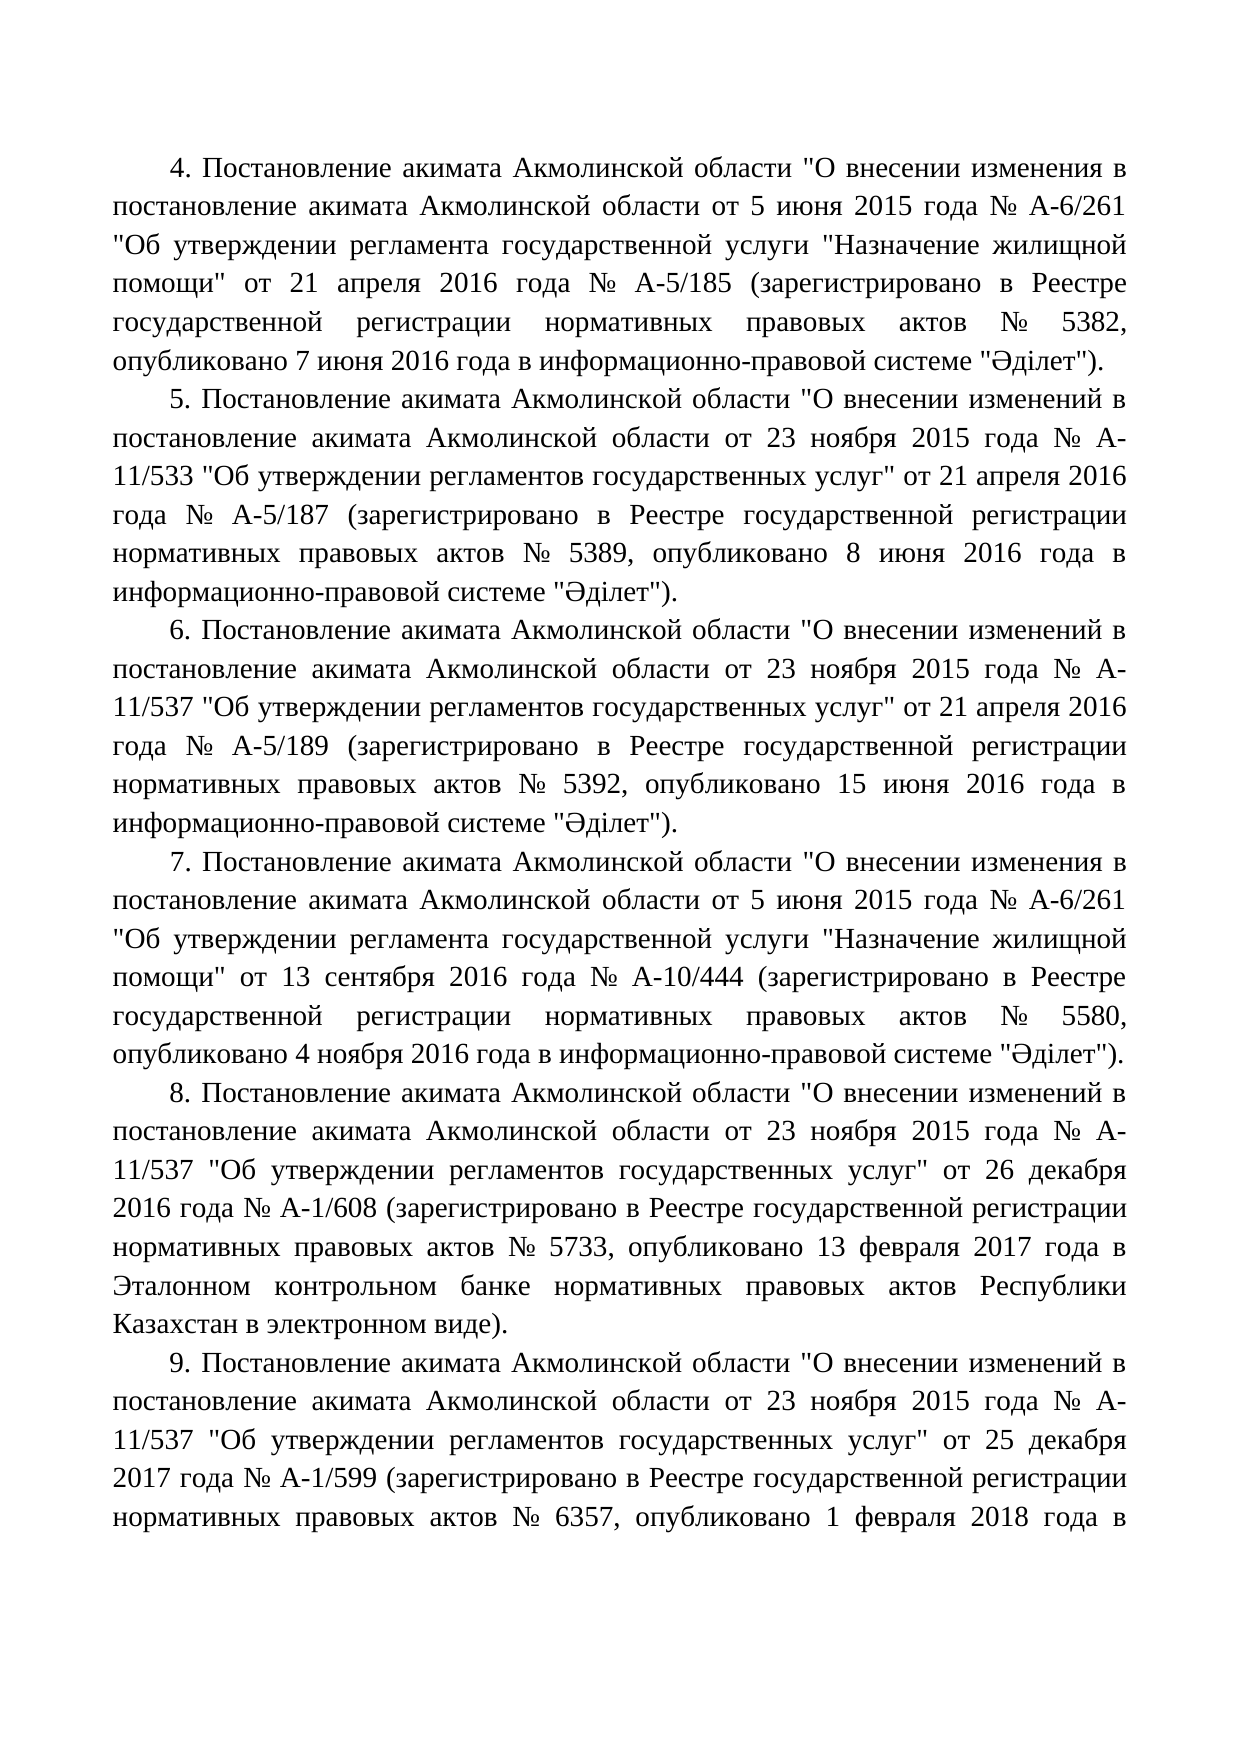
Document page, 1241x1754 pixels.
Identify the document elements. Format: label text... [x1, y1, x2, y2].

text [112, 1345, 1128, 1532]
text 8. Постановление акимата Акмолинской области "О внесении изменений в постановление акимата Акмолинской области от 23 ноября 2015 года № А-11/537 "Об утверждении регламентов государственных услуг" от 26 декабря 2016 года № А-1/608 (зарегистрировано в Реестре государственной регистрации нормативных правовых актов № 5733, опубликовано 13 февраля 2017 года в Эталонном контрольном банке нормативных правовых актов Республики Казахстан в электронном виде). [112, 1075, 1128, 1340]
text 5. Постановление акимата Акмолинской области "О внесении изменений в постановление акимата Акмолинской области от 23 ноября 2015 года № А-11/533 "Об утверждении регламентов государственных услуг" от 21 апреля 2016 года № А-5/187 (зарегистрировано в Реестре государственной регистрации нормативных правовых актов № 5389, опубликовано 8 июня 2016 года в информационно-правовой системе "Әділет"). [112, 381, 1128, 607]
text 7. Постановление акимата Акмолинской области "О внесении изменения в постановление акимата Акмолинской области от 5 июня 2015 года № А-6/261 "Об утверждении регламента государственной услуги "Назначение жилищной помощи" от 13 сентября 2016 года № А-10/444 (зарегистрировано в Реестре государственной регистрации нормативных правовых актов № 5580, опубликовано 4 ноября 2016 года в информационно-правовой системе "Әділет"). [112, 844, 1128, 1070]
text 6. Постановление акимата Акмолинской области "О внесении изменений в постановление акимата Акмолинской области от 23 ноября 2015 года № А-11/537 "Об утверждении регламентов государственных услуг" от 21 апреля 2016 года № А-5/189 (зарегистрировано в Реестре государственной регистрации нормативных правовых актов № 5392, опубликовано 15 июня 2016 года в информационно-правовой системе "Әділет"). [112, 612, 1128, 839]
text 4. Постановление акимата Акмолинской области "О внесении изменения в постановление акимата Акмолинской области от 5 июня 2015 года № А-6/261 "Об утверждении регламента государственной услуги "Назначение жилищной помощи" от 21 апреля 2016 года № А-5/185 (зарегистрировано в Реестре государственной регистрации нормативных правовых актов № 5382, опубликовано 7 июня 2016 года в информационно-правовой системе "Әділет"). [112, 150, 1128, 376]
